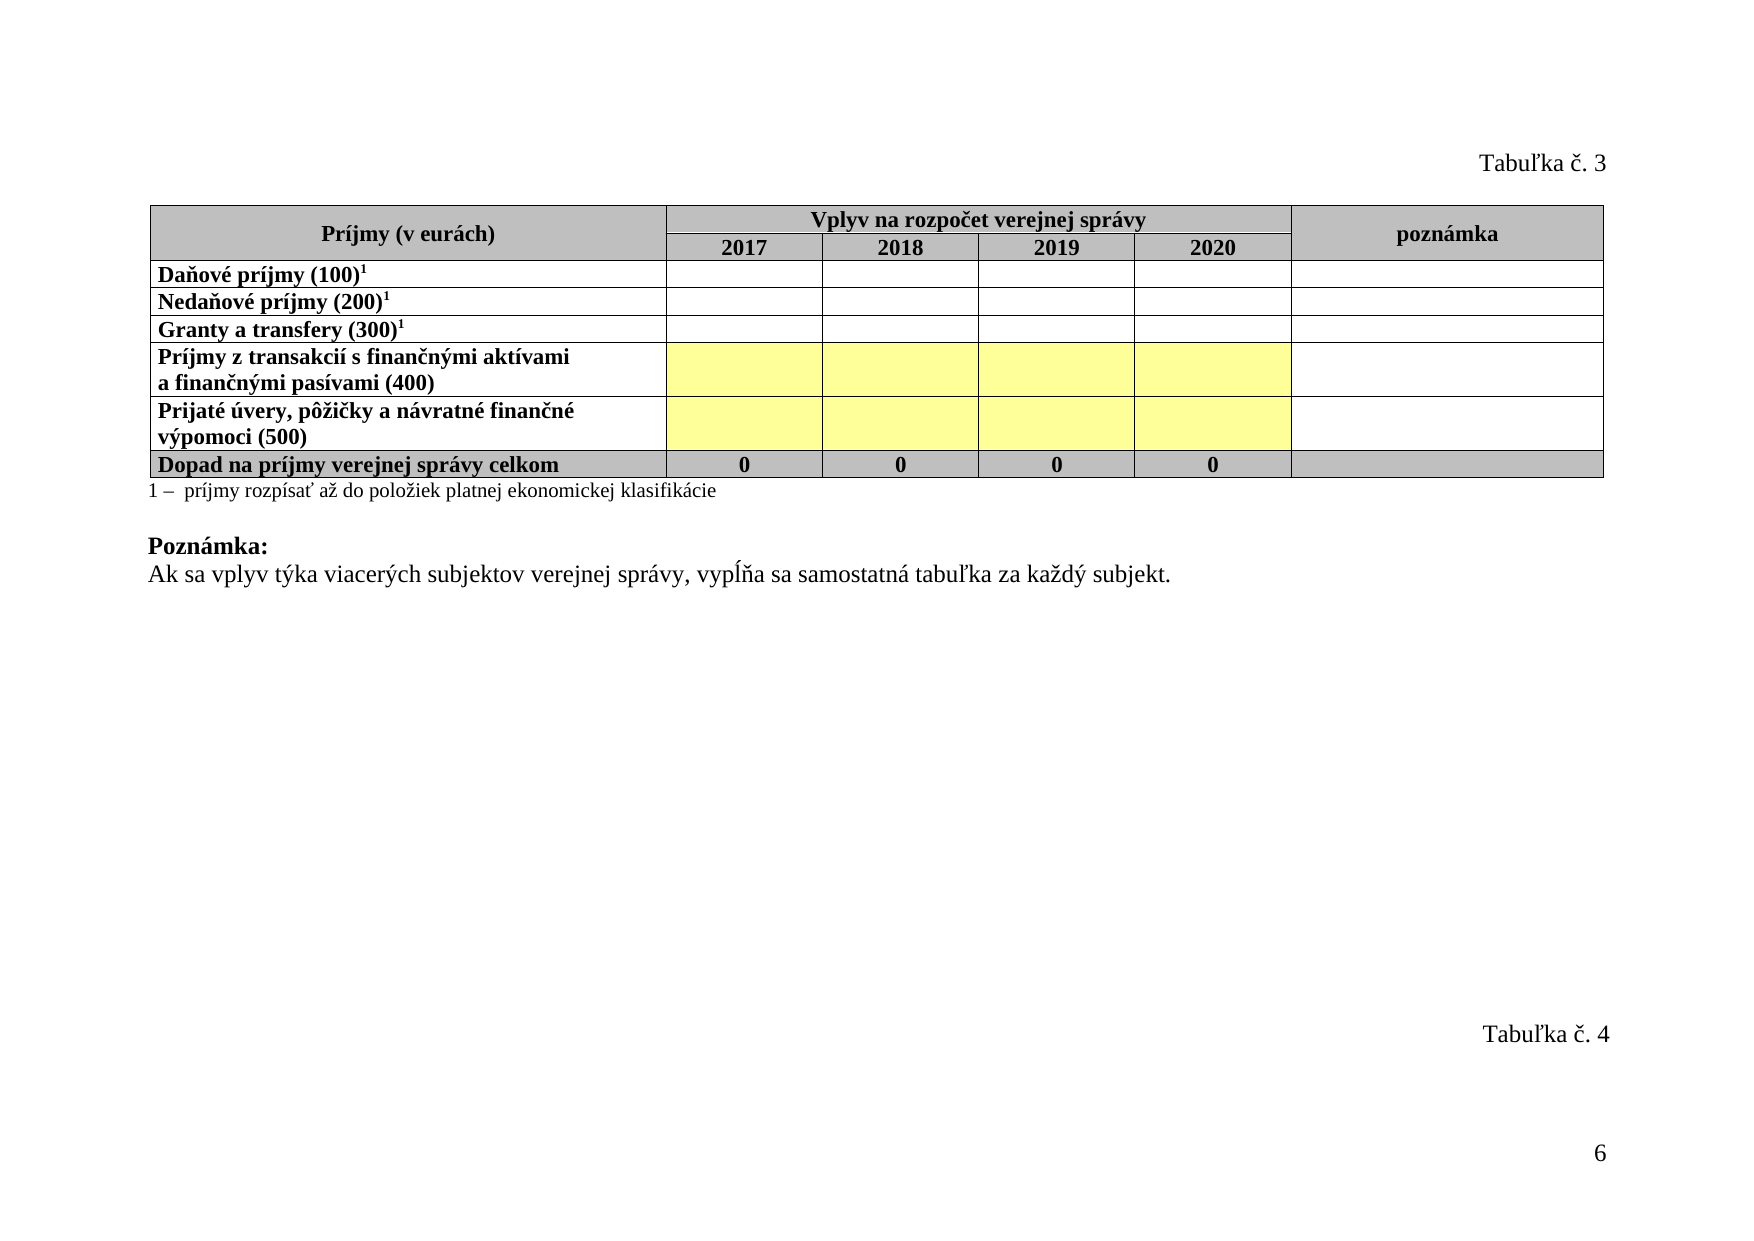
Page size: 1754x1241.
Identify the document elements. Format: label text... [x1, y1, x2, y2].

table_cell Dopad na príjmy verejnej správy celkom [151, 451, 666, 477]
table_cell 0 [979, 451, 1134, 477]
table_cell [823, 343, 978, 396]
table_cell [667, 397, 822, 449]
table_cell [1292, 288, 1603, 315]
table_cell 2018 [823, 234, 978, 260]
text 1 – príjmy rozpísať až do položiek platnej ekonomickej klasifikácie [148, 478, 1606, 502]
table_cell [979, 316, 1134, 342]
table_cell [1135, 288, 1291, 315]
table_cell Nedaňové príjmy (200)1 [151, 288, 666, 315]
table_cell [979, 343, 1134, 396]
table_cell 2017 [667, 234, 822, 260]
table_cell [1292, 343, 1603, 396]
table_cell 2019 [979, 234, 1134, 260]
table_cell [823, 397, 978, 449]
table_cell [1292, 397, 1603, 449]
table_cell [823, 316, 978, 342]
table_cell [1292, 451, 1603, 477]
table_cell Daňové príjmy (100)1 [151, 261, 666, 287]
table_cell 0 [1135, 451, 1291, 477]
table_cell Granty a transfery (300)1 [151, 316, 666, 342]
table_cell [979, 261, 1134, 287]
table_cell [823, 288, 978, 315]
table_cell [1292, 261, 1603, 287]
text Ak sa vplyv týka viacerých subjektov verejnej správy, vypĺňa sa samostatná tabuľka za každý subjekt. [148, 559, 1606, 588]
table_cell [667, 261, 822, 287]
table_header poznámka [1292, 206, 1603, 260]
text Poznámka: [148, 531, 1606, 559]
table_cell [667, 288, 822, 315]
table_cell [1292, 316, 1603, 342]
table_cell [1135, 261, 1291, 287]
table_cell [1135, 343, 1291, 396]
table_cell [979, 397, 1134, 449]
table_cell [667, 343, 822, 396]
text Tabuľka č. 3 [148, 148, 1606, 176]
table_cell [667, 316, 822, 342]
text Tabuľka č. 4 [148, 1019, 1610, 1048]
table_cell [979, 288, 1134, 315]
table_cell [1135, 397, 1291, 449]
table_cell [823, 261, 978, 287]
table_header Vplyv na rozpočet verejnej správy [667, 206, 1291, 232]
table_cell Prijaté úvery, pôžičky a návratné finančné výpomoci (500) [151, 397, 666, 449]
table_cell [1135, 316, 1291, 342]
table_cell 0 [823, 451, 978, 477]
table_cell Príjmy z transakcií s finančnými aktívami a finančnými pasívami (400) [151, 343, 666, 396]
table_cell 2020 [1135, 234, 1291, 260]
table_header Príjmy (v eurách) [151, 206, 666, 260]
table_cell 0 [667, 451, 822, 477]
